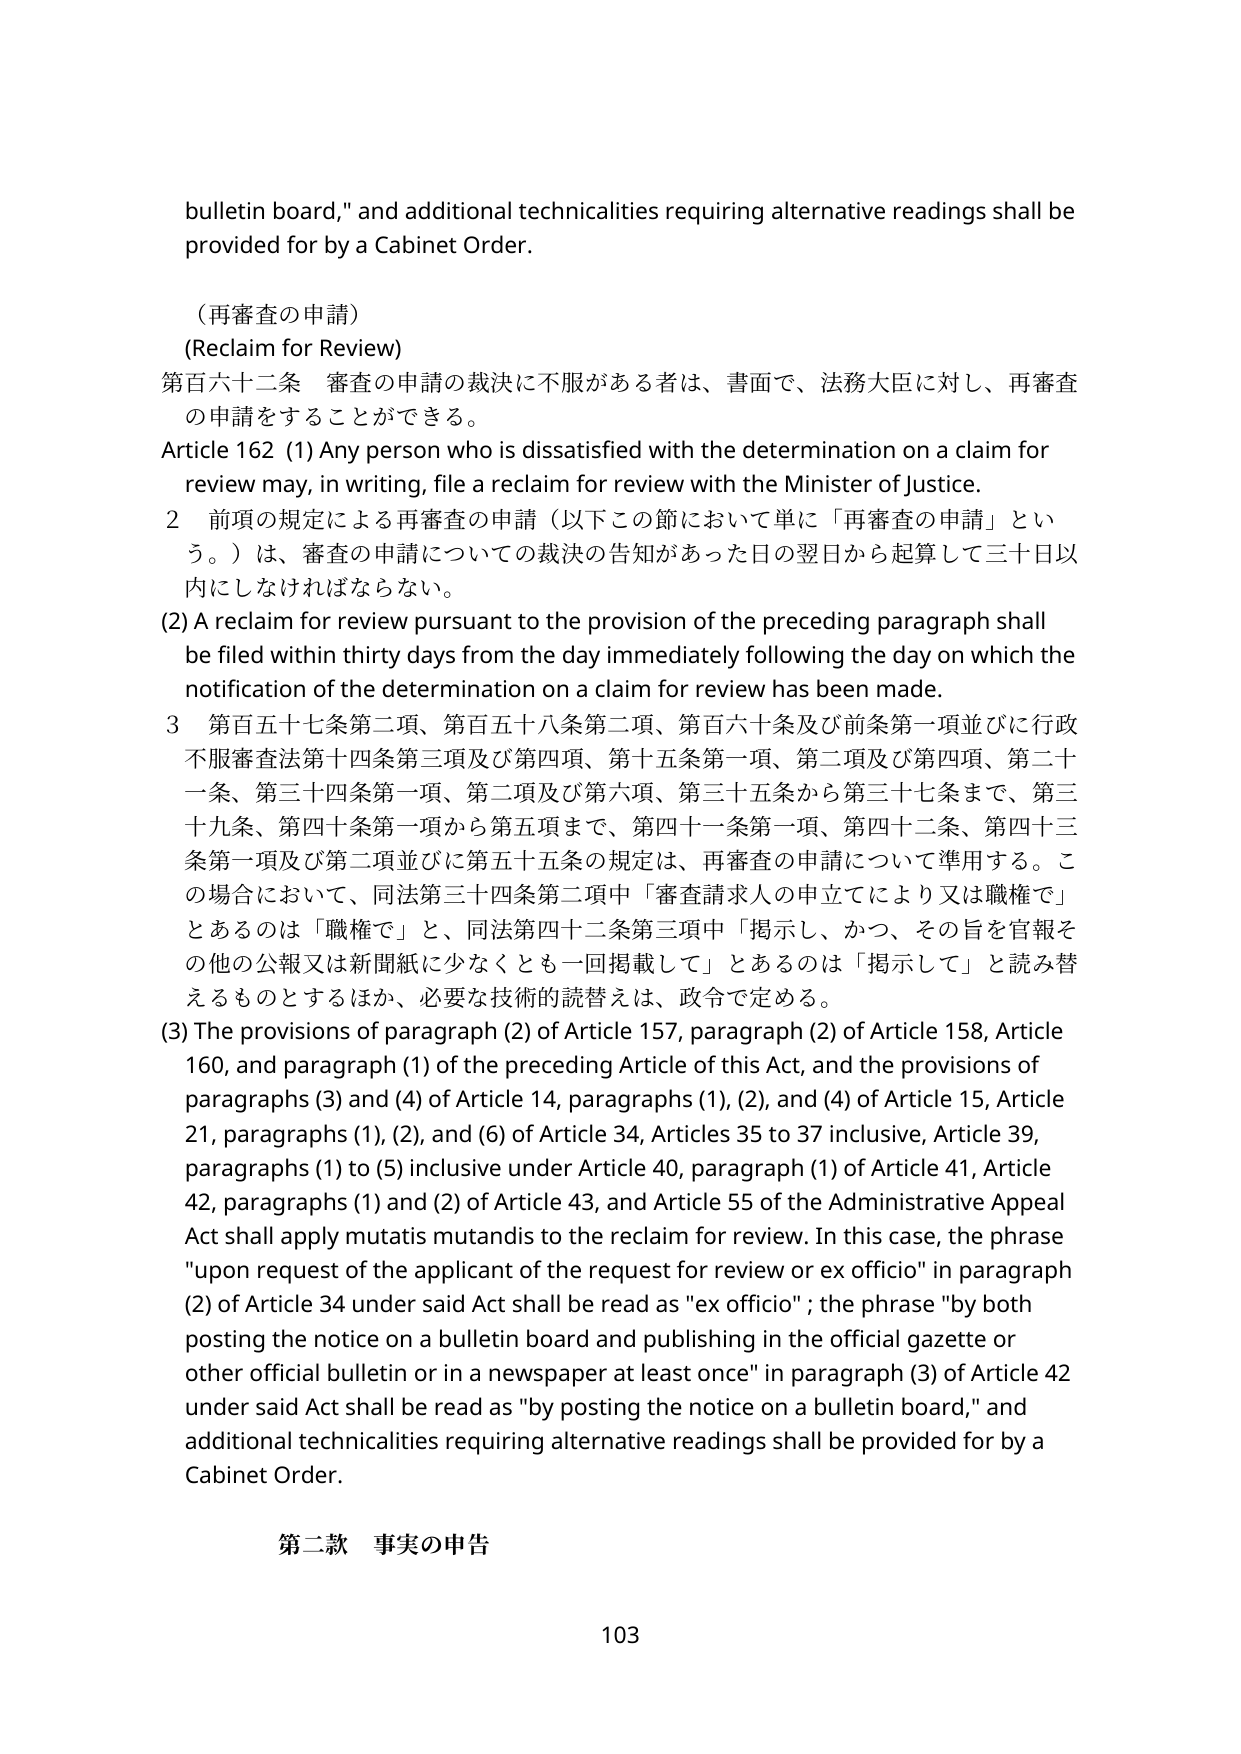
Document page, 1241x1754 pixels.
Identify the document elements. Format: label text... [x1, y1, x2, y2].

text 第百六十二条 審査の申請の裁決に不服がある者は、書面で、法務大臣に対し、再審査の申請をすることができる。 [161, 364, 1079, 433]
text (3) The provisions of paragraph (2) of Article 157, paragraph (2) of Article 158, Article 160, and paragraph (1) of the preceding Article of this Act, and the provisions of paragraphs (3) and (4) of Article 14, paragraphs (1), (2), and (4) of Article 15, Article 21, paragraphs (1), (2), and (6) of Article 34, Articles 35 to 37 inclusive, Article 39, paragraphs (1) to (5) inclusive under Article 40, paragraph (1) of Article 41, Article 42, paragraphs (1) and (2) of Article 43, and Article 55 of the Administrative Appeal Act shall apply mutatis mutandis to the reclaim for review. In this case, the phrase "upon request of the applicant of the request for review or ex officio" in paragraph (2) of Article 34 under said Act shall be read as "ex officio" ; the phrase "by both posting the notice on a bulletin board and publishing in the official gazette or other official bulletin or in a newspaper at least once" in paragraph (3) of Article 42 under said Act shall be read as "by posting the notice on a bulletin board," and additional technicalities requiring alternative readings shall be provided for by a Cabinet Order. [161, 1014, 1079, 1492]
text Article 162 (1) Any person who is dissatisfied with the determination on a claim for review may, in writing, file a reclaim for review with the Minister of Justice. [161, 433, 1079, 501]
text （再審査の申請） [184, 296, 1079, 330]
text 第二款 事実の申告 [276, 1526, 1079, 1560]
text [161, 194, 1079, 262]
text (2) A reclaim for review pursuant to the provision of the preceding paragraph shall be filed within thirty days from the day immediately following the day on which the notification of the determination on a claim for review has been made. [161, 604, 1079, 706]
text ２ 前項の規定による再審査の申請（以下この節において単に「再審査の申請」という。）は、審査の申請についての裁決の告知があった日の翌日から起算して三十日以内にしなければならない。 [161, 501, 1079, 604]
text ３ 第百五十七条第二項、第百五十八条第二項、第百六十条及び前条第一項並びに行政不服審査法第十四条第三項及び第四項、第十五条第一項、第二項及び第四項、第二十一条、第三十四条第一項、第二項及び第六項、第三十五条から第三十七条まで、第三十九条、第四十条第一項から第五項まで、第四十一条第一項、第四十二条、第四十三条第一項及び第二項並びに第五十五条の規定は、再審査の申請について準用する。この場合において、同法第三十四条第二項中「審査請求人の申立てにより又は職権で」とあるのは「職権で」と、同法第四十二条第三項中「掲示し、かつ、その旨を官報その他の公報又は新聞紙に少なくとも一回掲載して」とあるのは「掲示して」と読み替えるものとするほか、必要な技術的読替えは、政令で定める。 [161, 706, 1079, 1014]
text (Reclaim for Review) [184, 330, 1079, 364]
